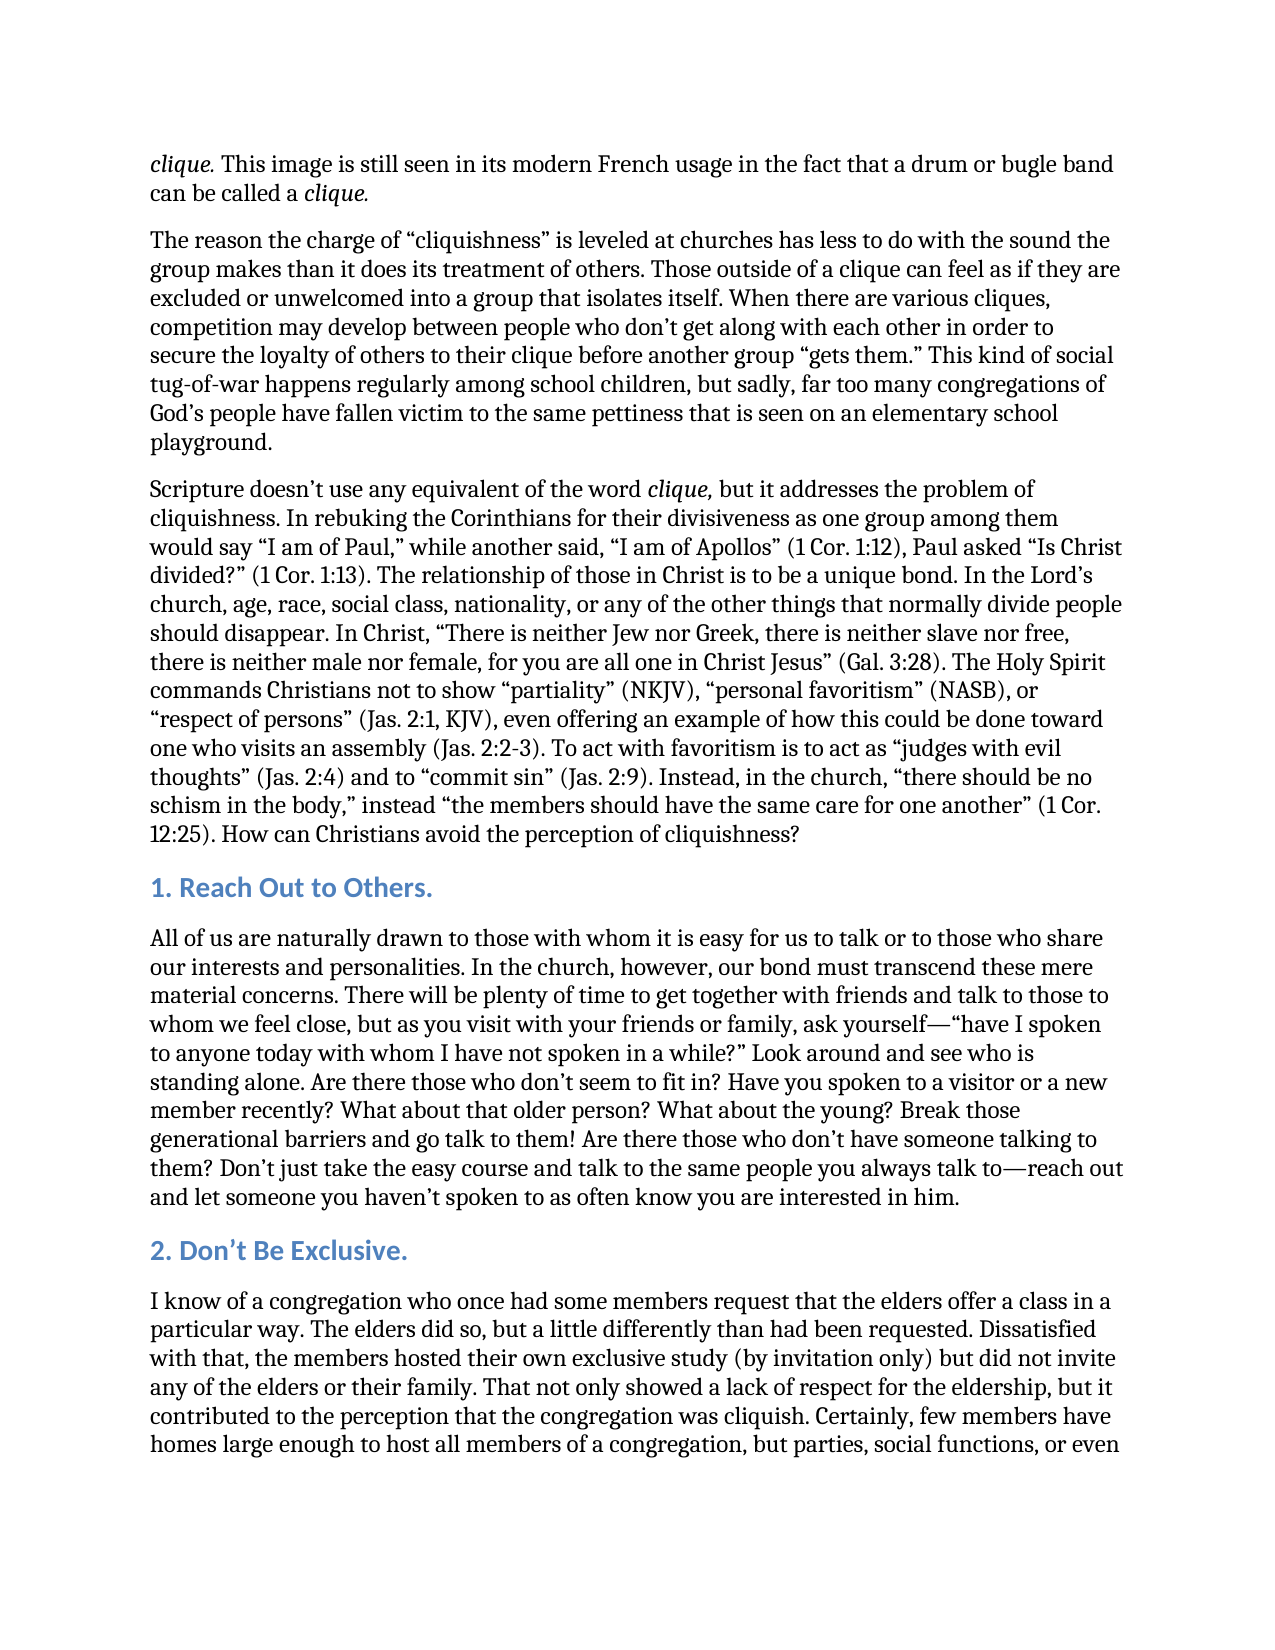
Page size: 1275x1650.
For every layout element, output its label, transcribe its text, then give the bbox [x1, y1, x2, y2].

text The reason the charge of “cliquishness” is leveled at churches has less to do with the sound the group makes than it does its treatment of others. Those outside of a clique can feel as if they are excluded or unwelcomed into a group that isolates itself. When there are various cliques, competition may develop between people who don’t get along with each other in order to secure the loyalty of others to their clique before another group “gets them.” This kind of social tug-of-war happens regularly among school children, but sadly, far too many congregations of God’s people have fallen victim to the same pettiness that is seen on an elementary school playground. [150, 226, 1125, 456]
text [150, 150, 1125, 207]
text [150, 1287, 1125, 1459]
text Scripture doesn’t use any equivalent of the word clique, but it addresses the problem of cliquishness. In rebuking the Corinthians for their divisiveness as one group among them would say “I am of Paul,” while another said, “I am of Apollos” (1 Cor. 1:12), Paul asked “Is Christ divided?” (1 Cor. 1:13). The relationship of those in Christ is to be a unique bond. In the Lord’s church, age, race, social class, nationality, or any of the other things that normally divide people should disappear. In Christ, “There is neither Jew nor Greek, there is neither slave nor free, there is neither male nor female, for you are all one in Christ Jesus” (Gal. 3:28). The Holy Spirit commands Christians not to show “partiality” (NKJV), “personal favoritism” (NASB), or “respect of persons” (Jas. 2:1, KJV), even offering an example of how this could be done toward one who visits an assembly (Jas. 2:2-3). To act with favoritism is to act as “judges with evil thoughts” (Jas. 2:4) and to “commit sin” (Jas. 2:9). Instead, in the church, “there should be no schism in the body,” instead “the members should have the same care for one another” (1 Cor. 12:25). How can Christians avoid the perception of cliquishness? [150, 475, 1125, 849]
subtitle 2. Don’t Be Exclusive. [150, 1232, 1125, 1268]
text All of us are naturally drawn to those with whom it is easy for us to talk or to those who share our interests and personalities. In the church, however, our bond must transcend these mere material concerns. There will be plenty of time to get together with friends and talk to those to whom we feel close, but as you visit with your friends or family, ask yourself—“have I spoken to anyone today with whom I have not spoken in a while?” Look around and see who is standing alone. Are there those who don’t seem to fit in? Have you spoken to a visitor or a new member recently? What about that older person? What about the young? Break those generational barriers and go talk to them! Are there those who don’t have someone talking to them? Don’t just take the easy course and talk to the same people you always talk to—reach out and let someone you haven’t spoken to as often know you are interested in him. [150, 924, 1125, 1211]
subtitle 1. Reach Out to Others. [150, 869, 1125, 905]
